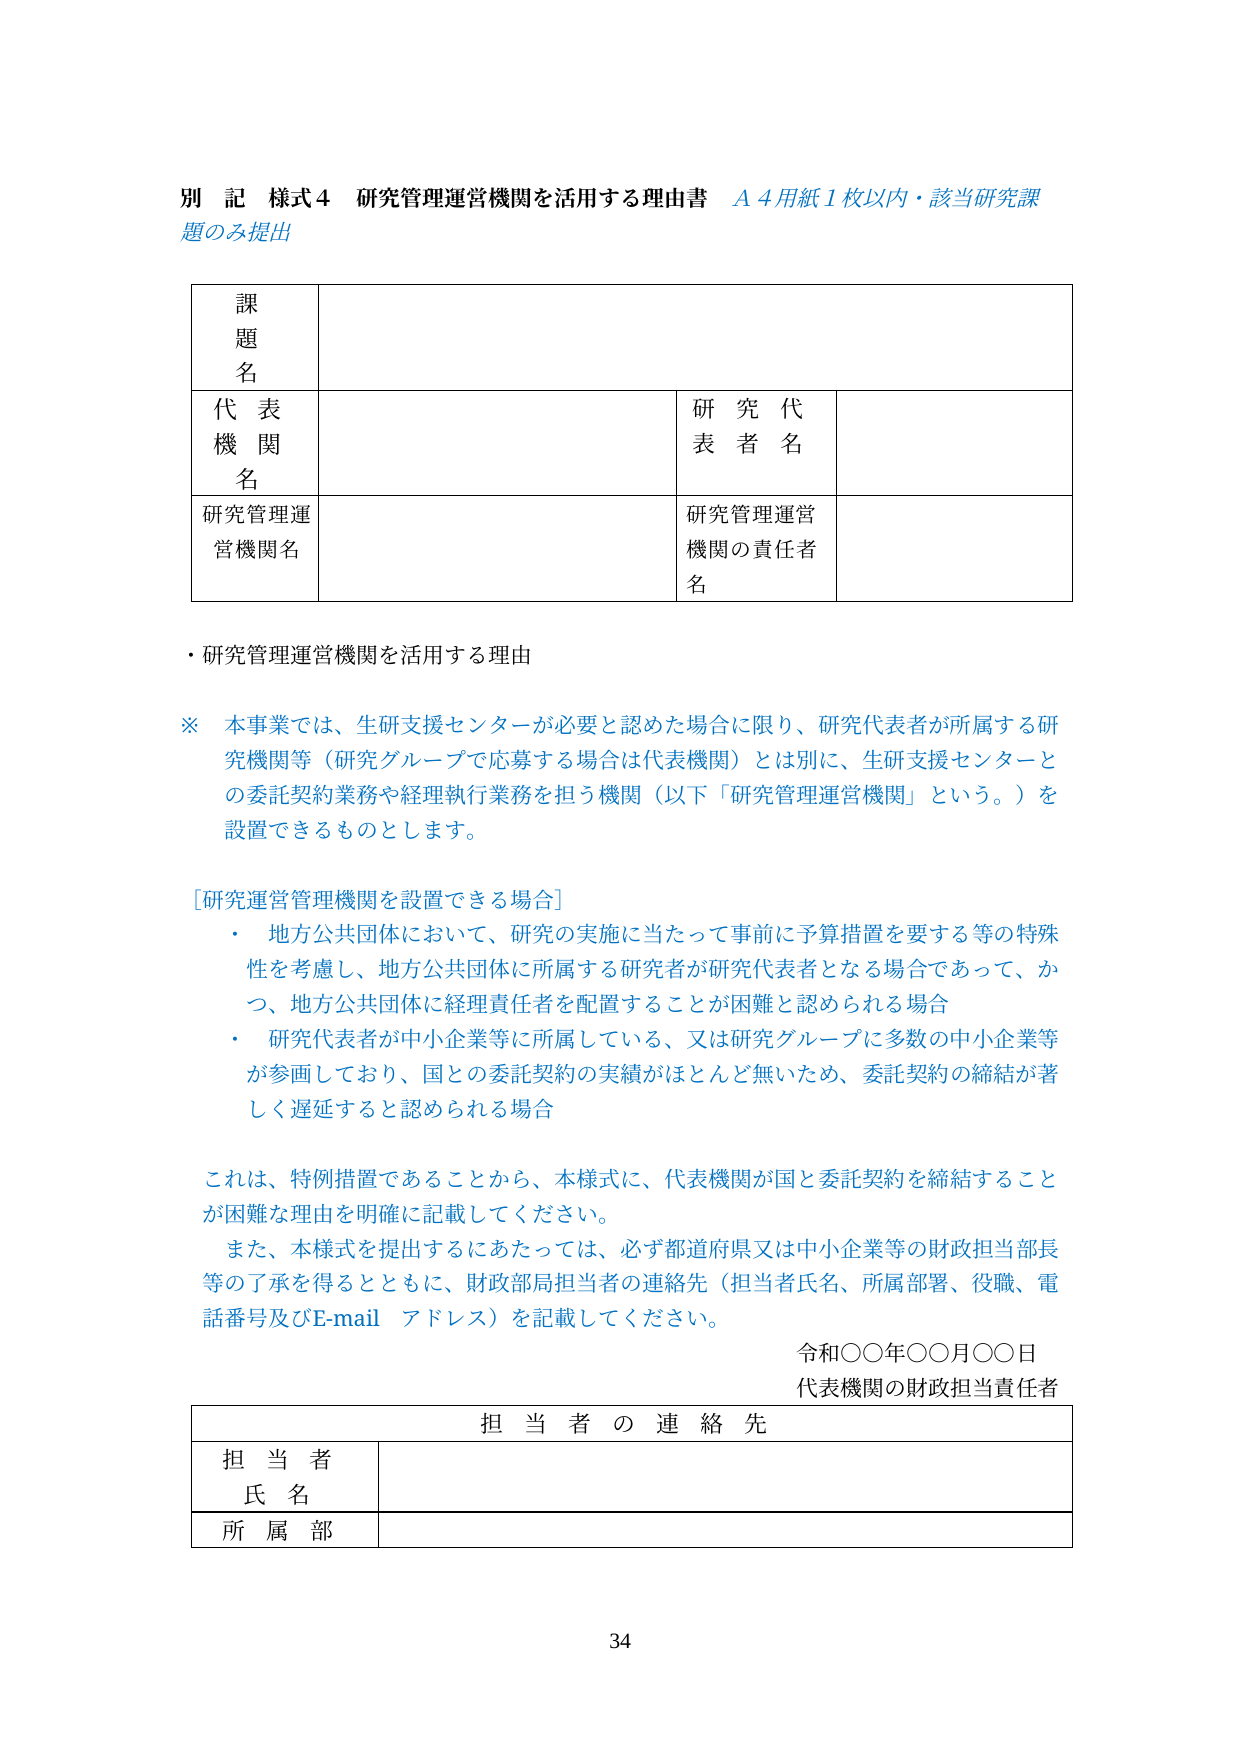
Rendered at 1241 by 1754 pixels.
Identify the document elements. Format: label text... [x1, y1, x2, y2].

table_cell 研究管理運営機関の責任者名 [677, 496, 836, 601]
text ・ 研究代表者が中小企業等に所属している、又は研究グループに多数の中小企業等が参画しており、国との委託契約の実績がほとんど無いため、委託契約の締結が著しく遅延すると認められる場合 [203, 1021, 1060, 1125]
text 別記様式４ 研究管理運営機関を活用する理由書 Ａ４用紙１枚以内・該当研究課題のみ提出 [181, 179, 1060, 249]
text 代表機関の財政担当責任者 [225, 1370, 1060, 1404]
table_cell 代表機関名 [192, 391, 318, 495]
table_header 担当者の連絡先 [192, 1406, 1072, 1441]
table_cell [837, 391, 1072, 495]
text これは、特例措置であることから、本様式に、代表機関が国と委託契約を締結することが困難な理由を明確に記載してください。 [181, 1160, 1060, 1230]
text ※ 本事業では、生研支援センターが必要と認めた場合に限り、研究代表者が所属する研究機関等（研究グループで応募する場合は代表機関）とは別に、生研支援センターとの委託契約業務や経理執行業務を担う機関（以下「研究管理運営機関」という。）を設置できるものとします。 [181, 707, 1060, 846]
table_header 課 題 名 [192, 285, 318, 389]
table_cell 担当者氏名 [192, 1442, 378, 1511]
table_cell [379, 1513, 1072, 1547]
table_cell [319, 496, 676, 601]
text また、本様式を提出するにあたっては、必ず都道府県又は中小企業等の財政担当部長等の了承を得るとともに、財政部局担当者の連絡先（担当者氏名、所属部署、役職、電話番号及びE-mailアドレス）を記載してください。 [181, 1230, 1060, 1335]
table_cell 研究管理運営機関名 [192, 496, 318, 601]
table_cell 所属部署 [192, 1513, 378, 1547]
table_cell [379, 1442, 1072, 1511]
text ［研究運営管理機関を設置できる場合］ [181, 881, 1060, 916]
table_cell 研究代表者名 [677, 391, 836, 495]
text 令和○○年○○月○○日 [225, 1335, 1060, 1370]
table_header [319, 285, 1072, 389]
text ・研究管理運営機関を活用する理由 [181, 637, 1060, 672]
table_cell [837, 496, 1072, 601]
text ・ 地方公共団体において、研究の実施に当たって事前に予算措置を要する等の特殊性を考慮し、地方公共団体に所属する研究者が研究代表者となる場合であって、かつ、地方公共団体に経理責任者を配置することが困難と認められる場合 [203, 916, 1060, 1021]
table_cell [319, 391, 676, 495]
